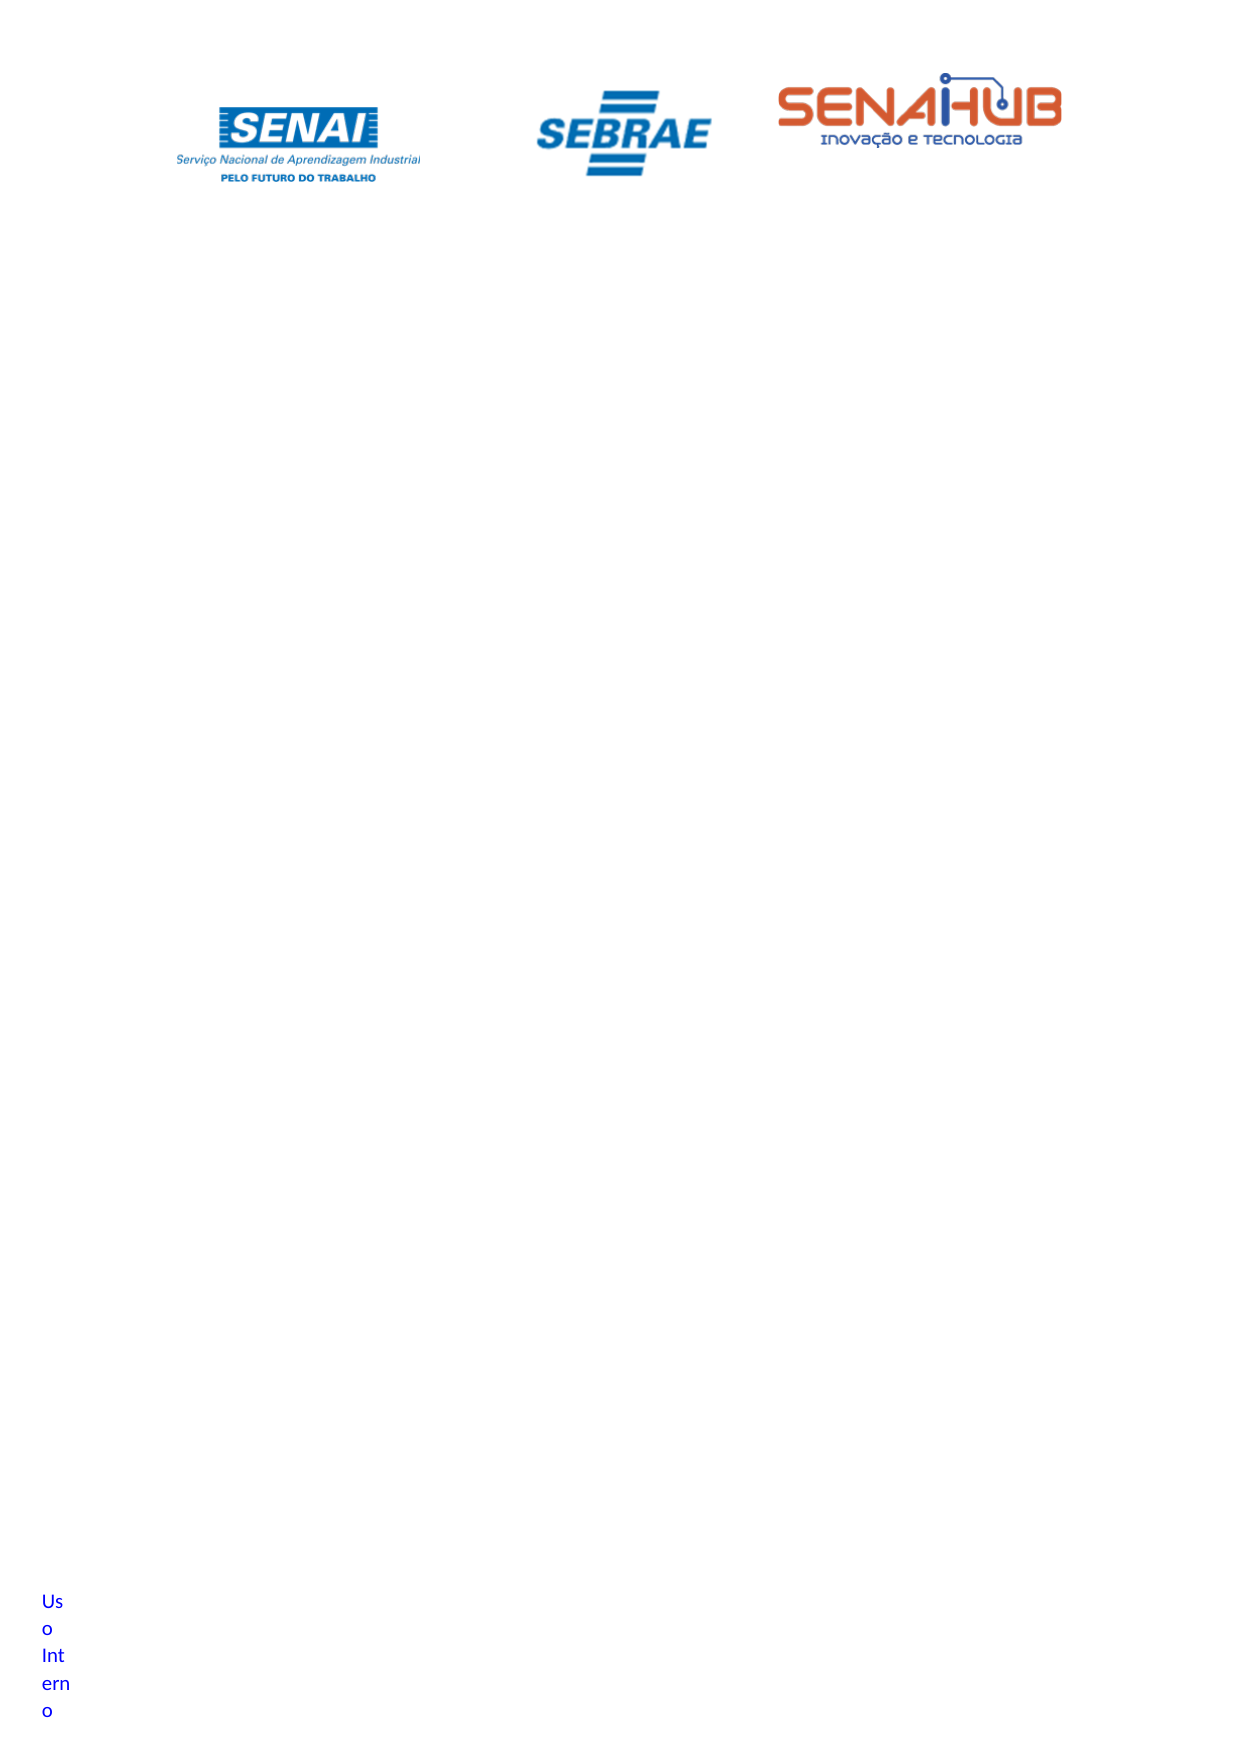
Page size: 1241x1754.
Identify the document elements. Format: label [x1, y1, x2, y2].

picture [508, 73, 731, 192]
picture [778, 73, 1062, 148]
picture [177, 107, 420, 182]
